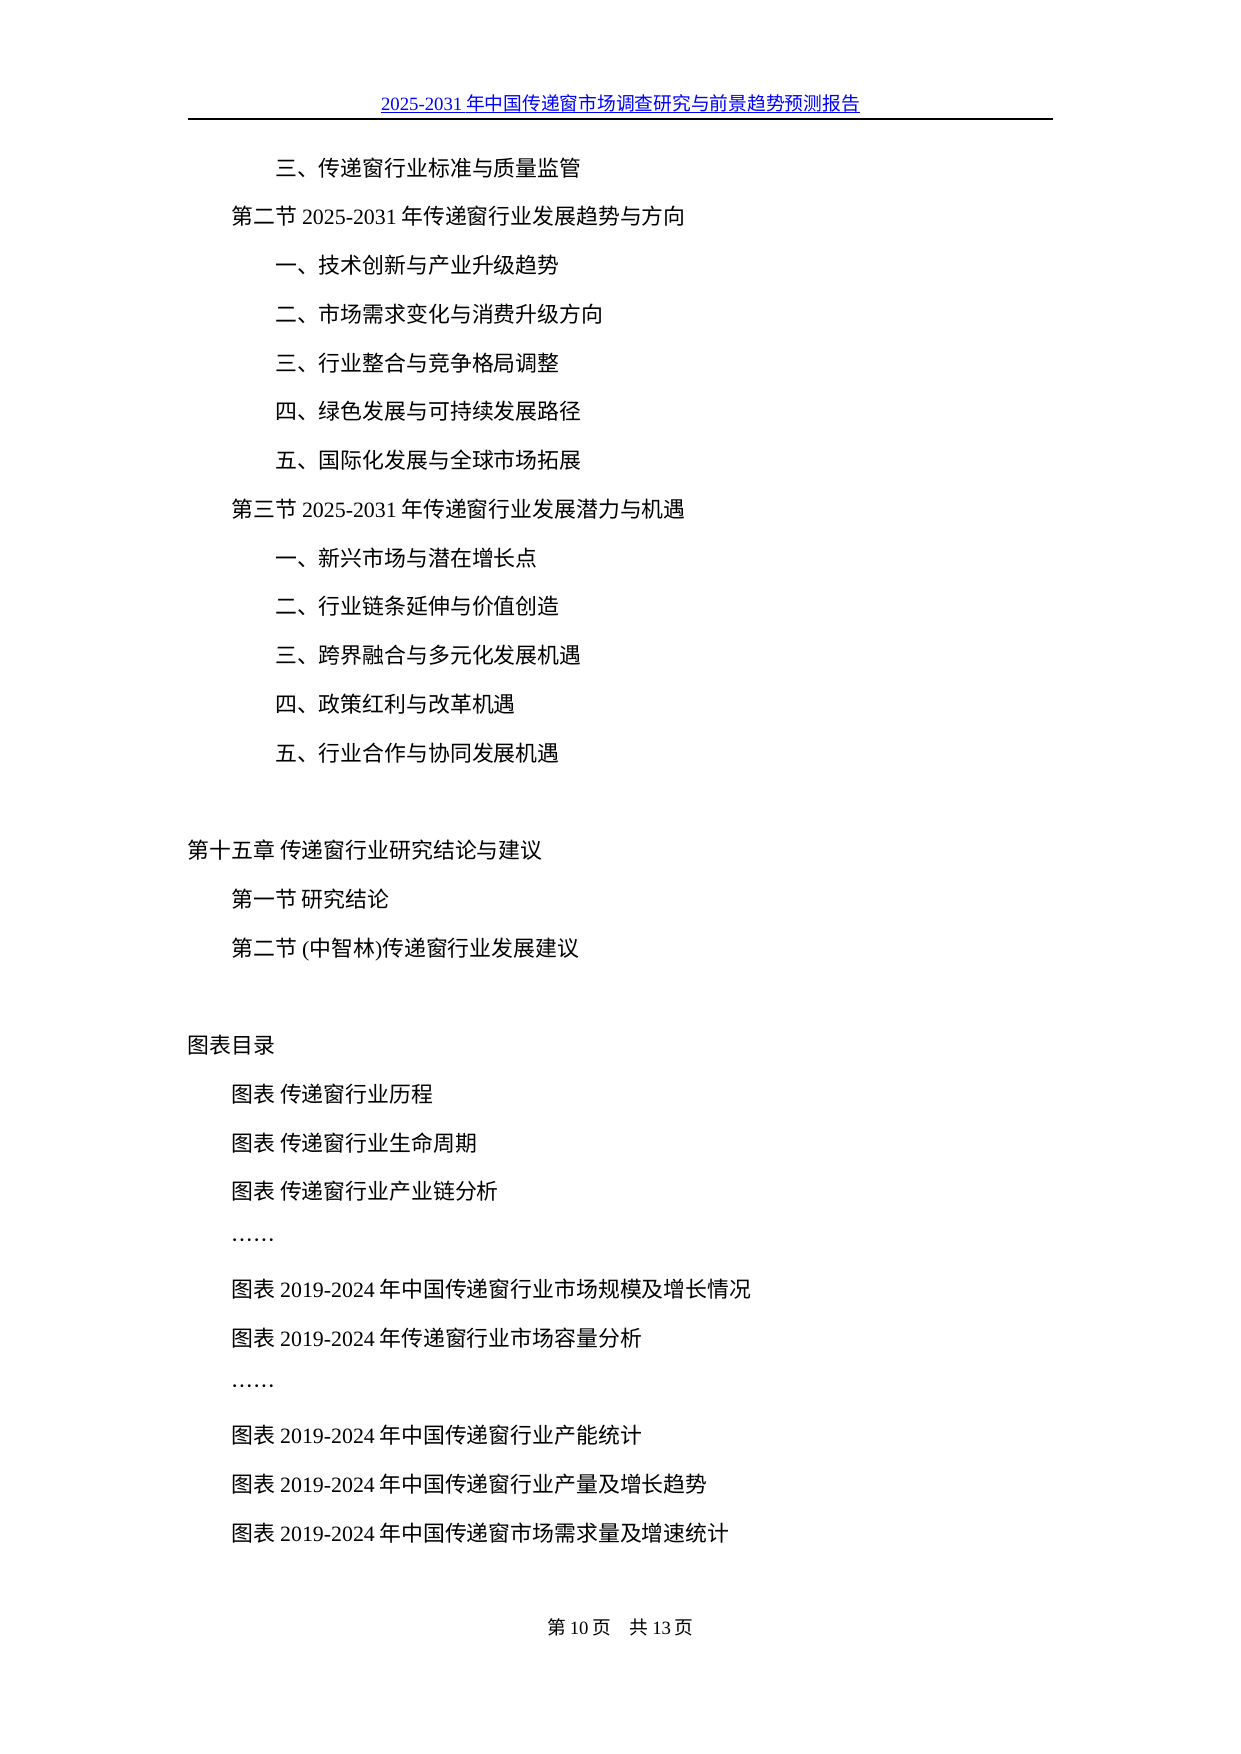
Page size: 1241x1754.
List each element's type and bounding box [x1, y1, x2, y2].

text [187, 150, 1053, 1548]
